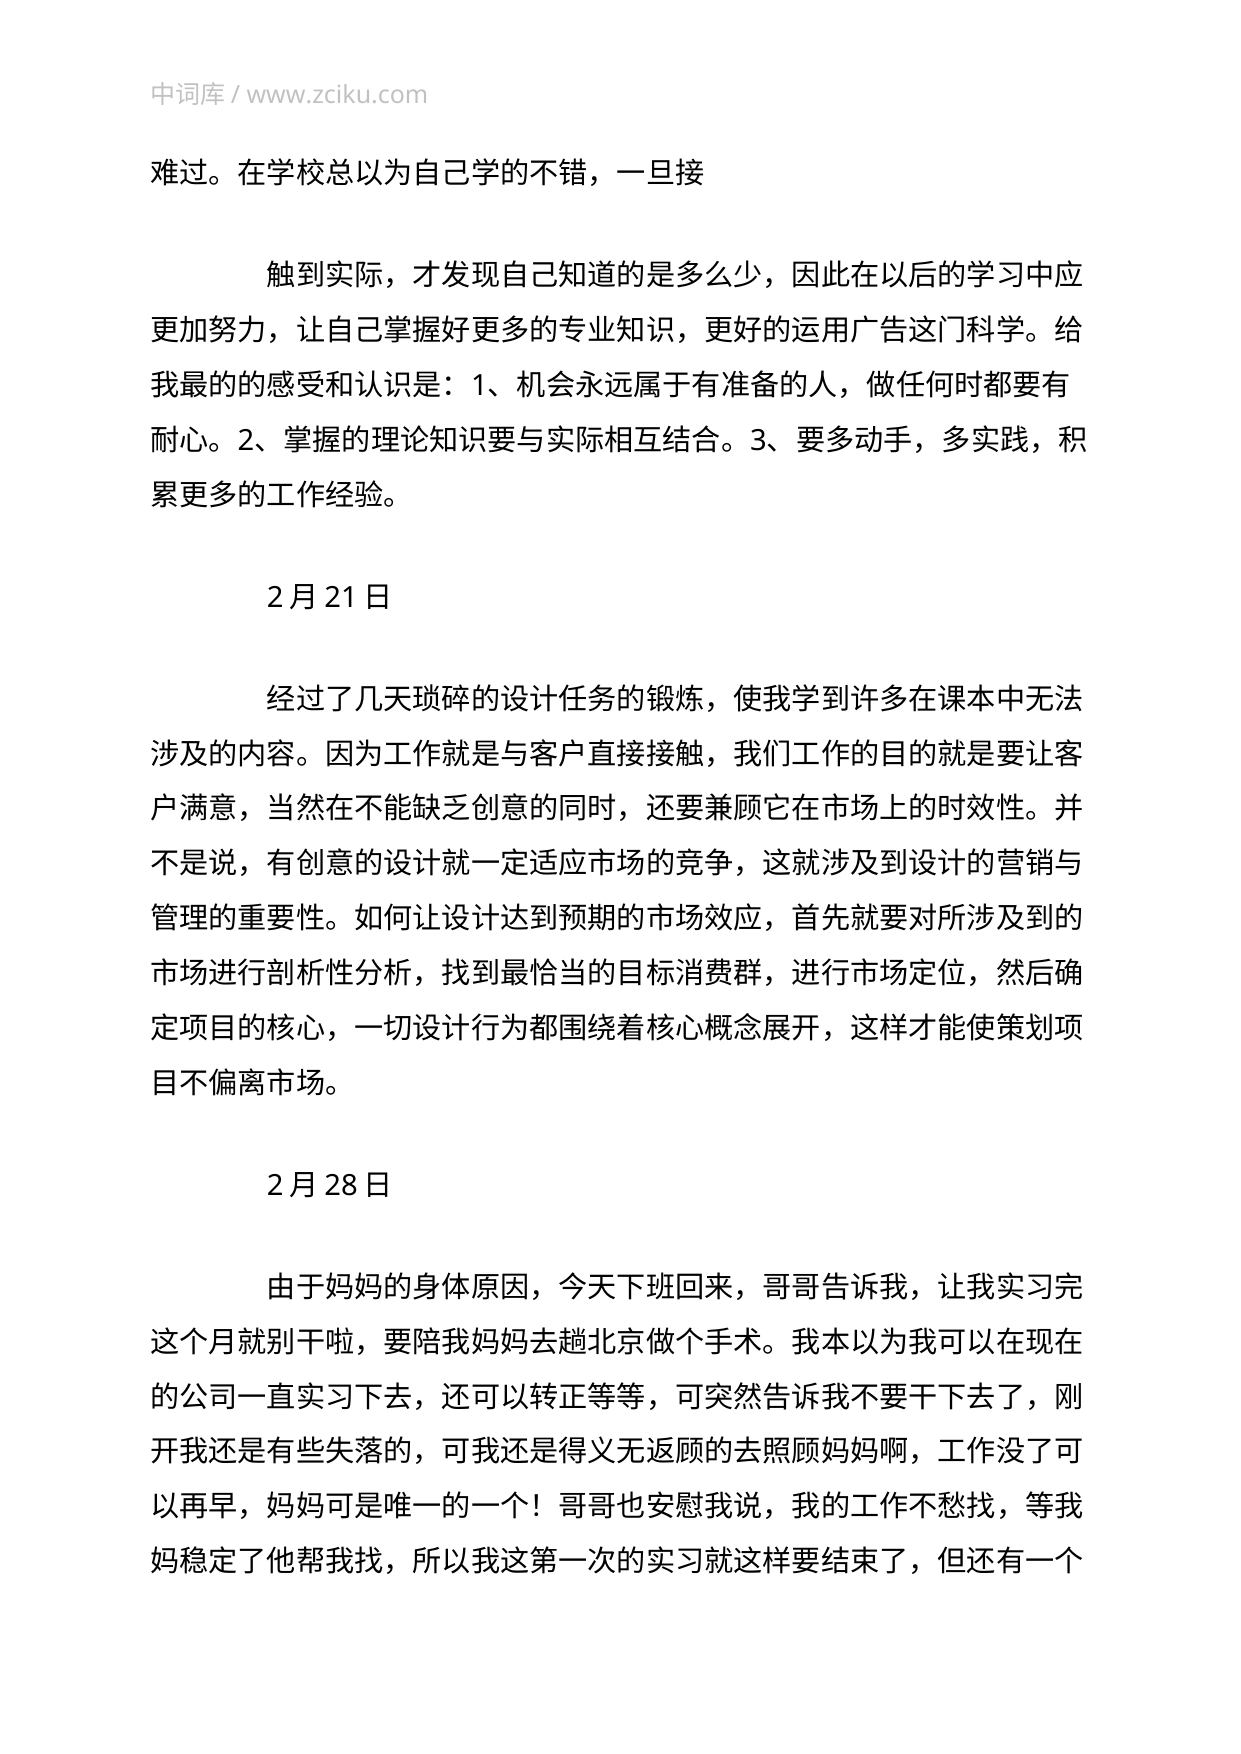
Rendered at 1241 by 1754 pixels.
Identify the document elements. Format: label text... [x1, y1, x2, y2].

text 2月21日 [150, 573, 1090, 616]
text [150, 150, 1090, 192]
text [150, 1263, 1090, 1580]
text 触到实际，才发现自己知道的是多么少，因此在以后的学习中应更加努力，让自己掌握好更多的专业知识，更好的运用广告这门科学。给我最的的感受和认识是：1、机会永远属于有准备的人，做任何时都要有耐心。2、掌握的理论知识要与实际相互结合。3、要多动手，多实践，积累更多的工作经验。 [150, 252, 1090, 514]
text 2月28日 [150, 1161, 1090, 1204]
text 经过了几天琐碎的设计任务的锻炼，使我学到许多在课本中无法涉及的内容。因为工作就是与客户直接接触，我们工作的目的就是要让客户满意，当然在不能缺乏创意的同时，还要兼顾它在市场上的时效性。并不是说，有创意的设计就一定适应市场的竞争，这就涉及到设计的营销与管理的重要性。如何让设计达到预期的市场效应，首先就要对所涉及到的市场进行剖析性分析，找到最恰当的目标消费群，进行市场定位，然后确定项目的核心，一切设计行为都围绕着核心概念展开，这样才能使策划项目不偏离市场。 [150, 675, 1090, 1102]
